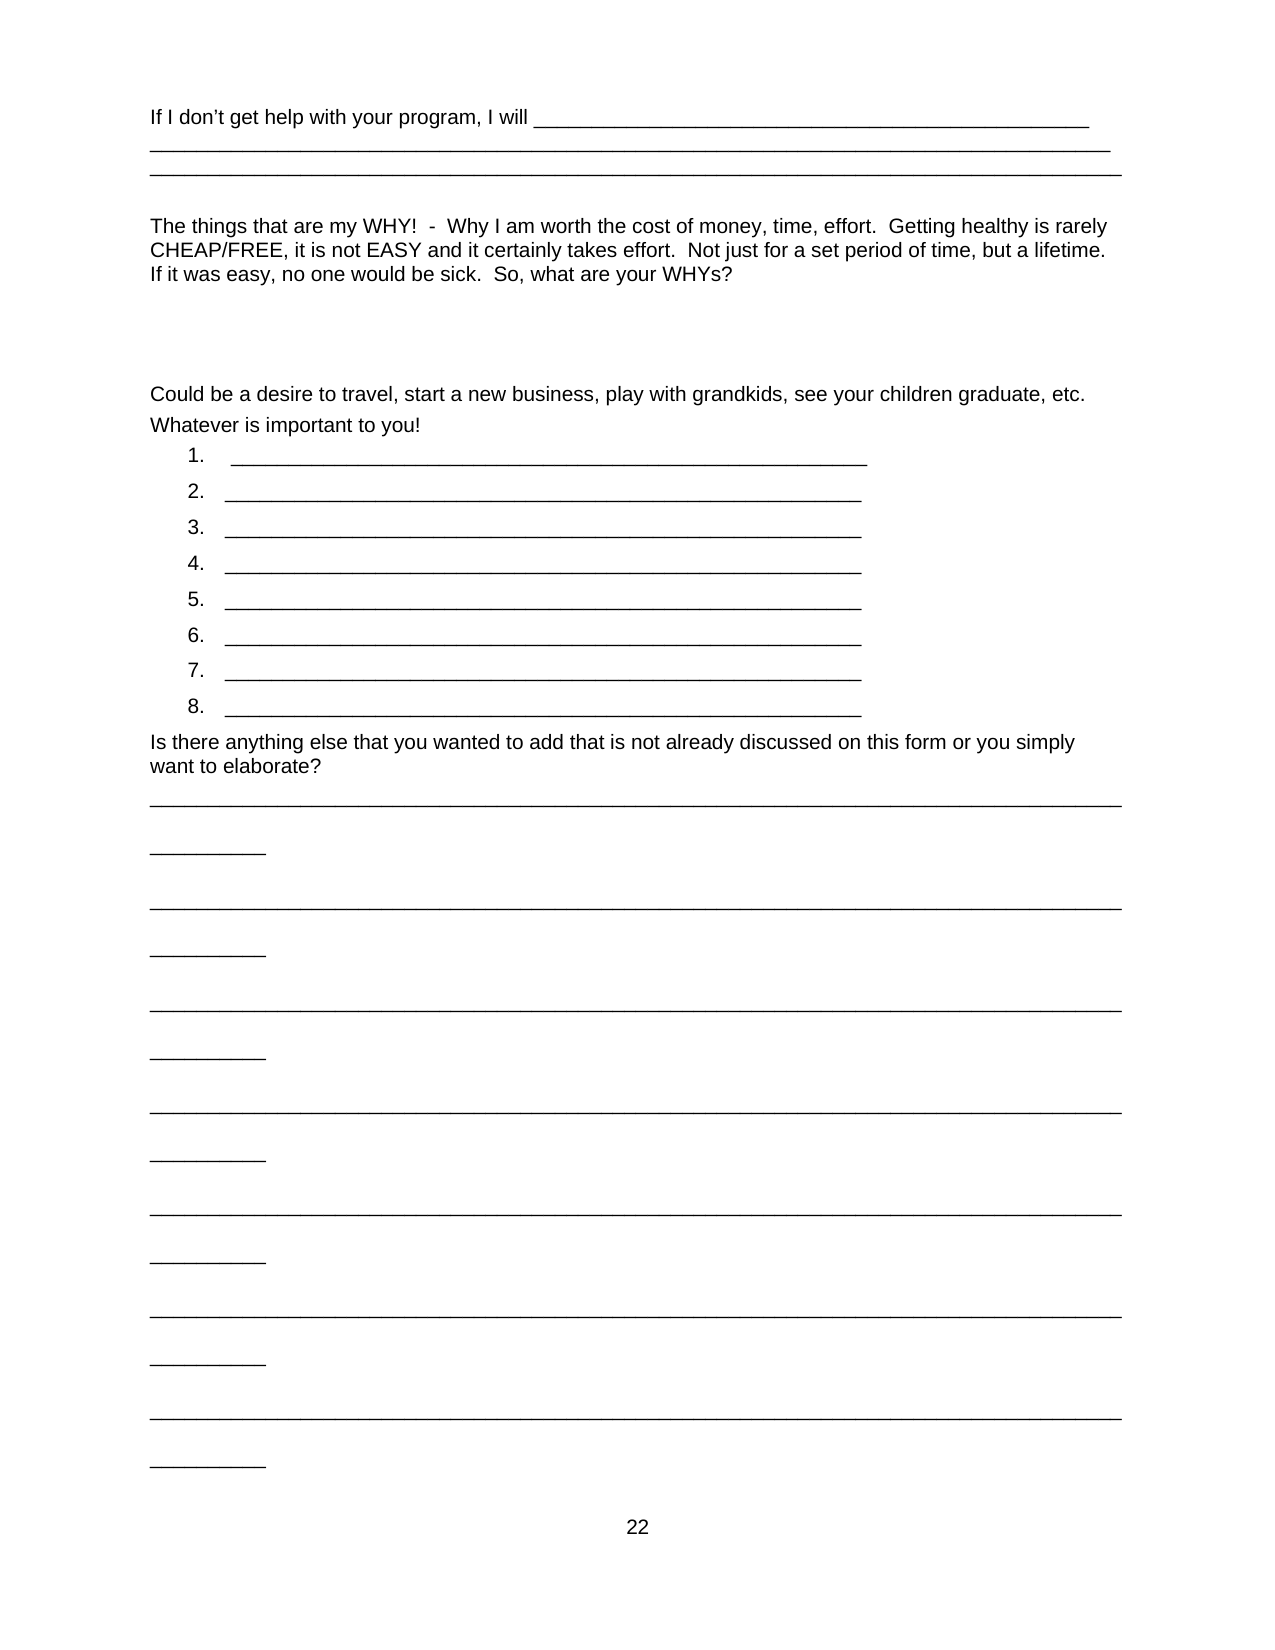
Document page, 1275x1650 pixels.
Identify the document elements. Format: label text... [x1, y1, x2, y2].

list _______________________________________________________ [187, 443, 1125, 467]
text If I don’t get help with your program, I will ________________________________________________ ___________________________________________________________________________________ ____________________________________________________________________________________ [150, 105, 1125, 177]
text Could be a desire to travel, start a new business, play with grandkids, see your children graduate, etc. [150, 382, 1125, 406]
text ______________________________________________________________________________________________ [150, 1193, 1125, 1264]
list _______________________________________________________ [187, 622, 1125, 646]
list _______________________________________________________ [187, 551, 1125, 574]
text ______________________________________________________________________________________________ [150, 988, 1125, 1060]
text ______________________________________________________________________________________________ [150, 784, 1125, 856]
text ______________________________________________________________________________________________ [150, 1091, 1125, 1162]
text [150, 1397, 1125, 1469]
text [150, 1295, 1125, 1367]
text Is there anything else that you wanted to add that is not already discussed on this form or you simply want to elaborate? [150, 730, 1125, 778]
list _______________________________________________________ [187, 479, 1125, 503]
list _______________________________________________________ [187, 586, 1125, 610]
list _______________________________________________________ [187, 694, 1125, 718]
list _______________________________________________________ [187, 514, 1125, 538]
text The things that are my WHY! - Why I am worth the cost of money, time, effort. Getting healthy is rarely CHEAP/FREE, it is not EASY and it certainly takes effort. Not just for a set period of time, but a lifetime. If it was easy, no one would be sick. So, what are your WHYs? [150, 213, 1125, 285]
list _______________________________________________________ [187, 658, 1125, 682]
text Whatever is important to you! [150, 412, 1125, 436]
text ______________________________________________________________________________________________ [150, 886, 1125, 958]
